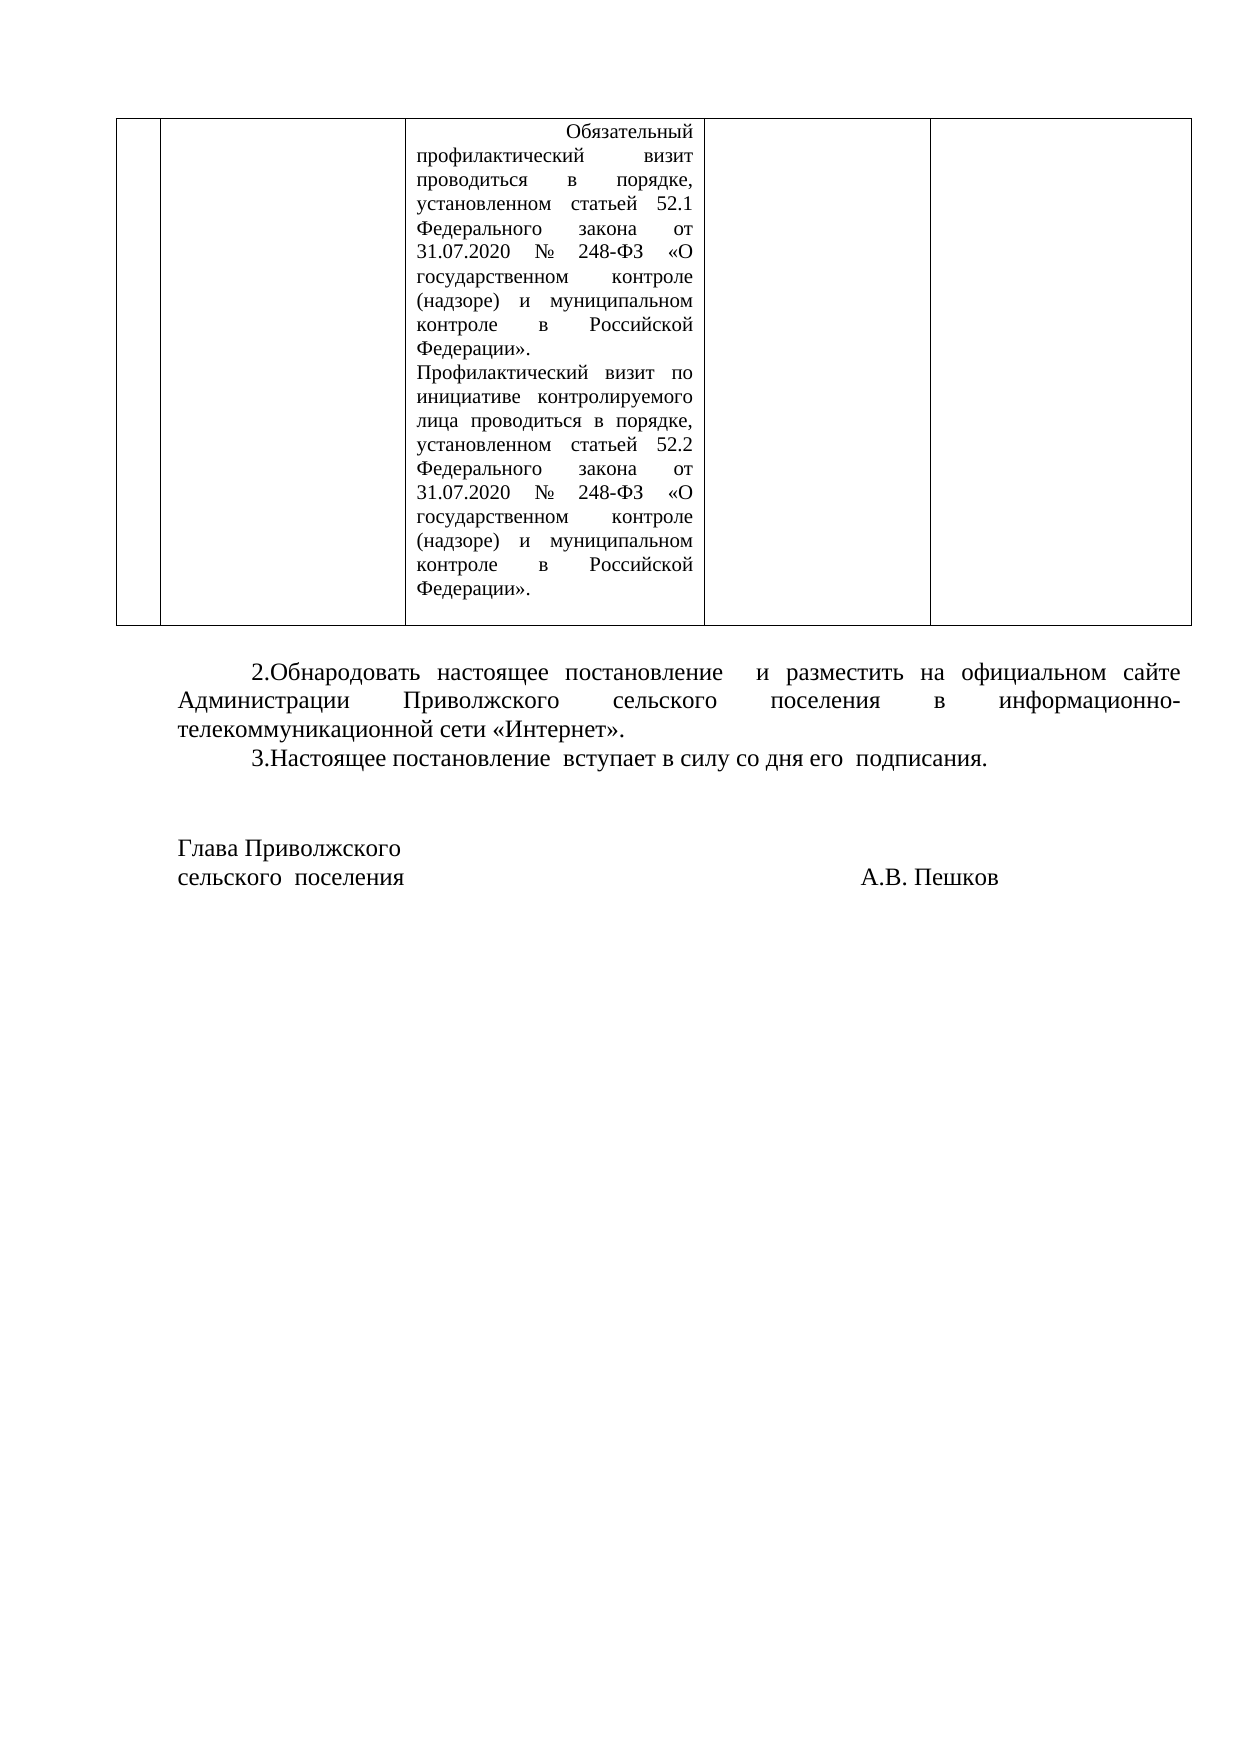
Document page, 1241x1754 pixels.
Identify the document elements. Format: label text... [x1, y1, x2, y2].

text Глава Приволжского [177, 833, 1181, 862]
text 3.Настоящее постановление вступает в силу со дня его подписания. [177, 743, 1181, 772]
table_cell 4. [117, 119, 160, 624]
text 2.Обнародовать настоящее постановление и разместить на официальном сайте Администрации Приволжского сельского поселения в информационно-телекоммуникационной сети «Интернет». [177, 657, 1181, 743]
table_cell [406, 119, 704, 624]
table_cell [931, 119, 1191, 624]
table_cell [705, 119, 930, 624]
text сельского поселения А.В. Пешков [177, 862, 1181, 891]
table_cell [161, 119, 405, 624]
